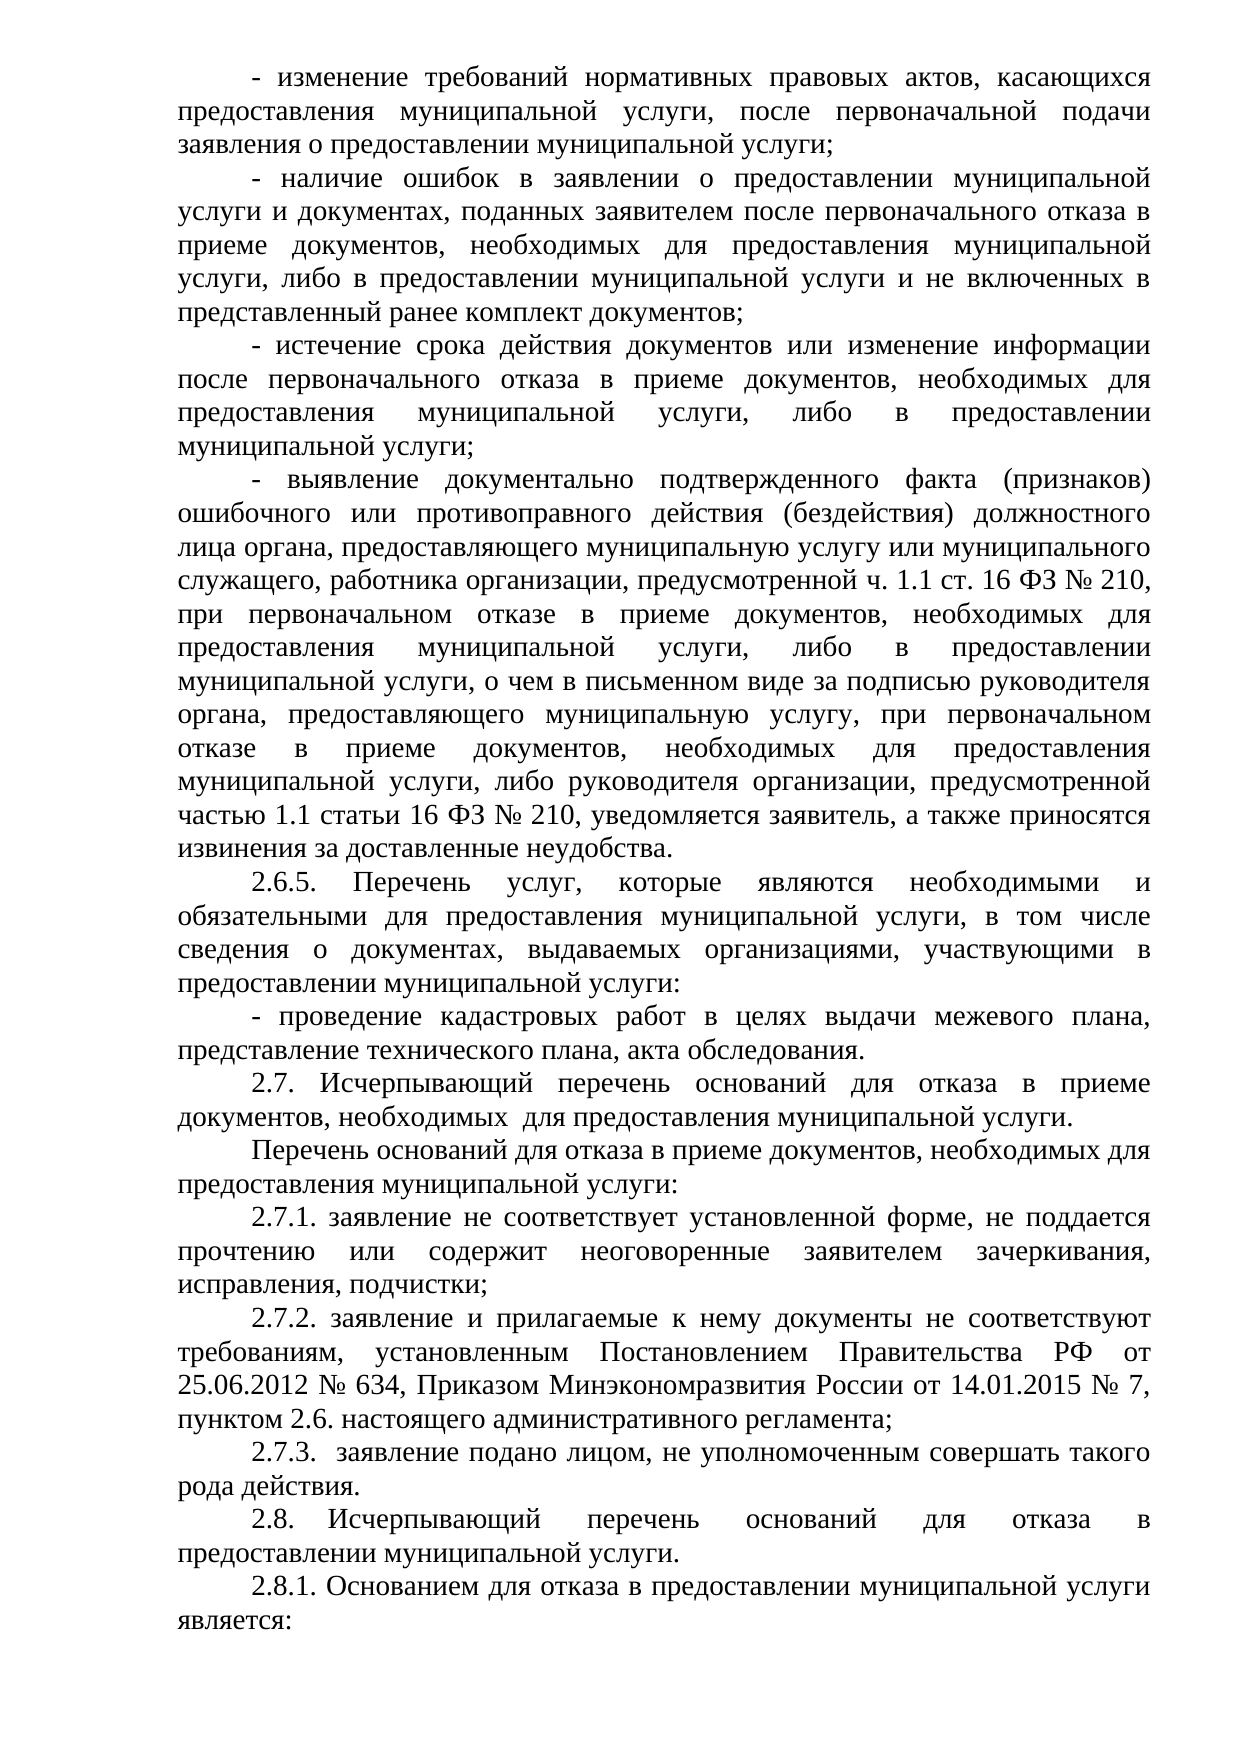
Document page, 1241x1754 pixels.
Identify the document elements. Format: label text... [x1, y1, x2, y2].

text - истечение срока действия документов или изменение информации после первоначального отказа в приеме документов, необходимых для предоставления муниципальной услуги, либо в предоставлении муниципальной услуги; [177, 327, 1152, 462]
text 2.7.1. заявление не соответствует установленной форме, не поддается прочтению или содержит неоговоренные заявителем зачеркивания, исправления, подчистки; [177, 1199, 1152, 1300]
text 2.7.3. заявление подано лицом, не уполномоченным совершать такого рода действия. [177, 1434, 1152, 1501]
text 2.7. Исчерпывающий перечень оснований для отказа в приеме документов, необходимых для предоставления муниципальной услуги. [177, 1065, 1152, 1132]
text - выявление документально подтвержденного факта (признаков) ошибочного или противоправного действия (бездействия) должностного лица органа, предоставляющего муниципальную услугу или муниципального служащего, работника организации, предусмотренной ч. 1.1 ст. 16 ФЗ № 210, при первоначальном отказе в приеме документов, необходимых для предоставления муниципальной услуги, либо в предоставлении муниципальной услуги, о чем в письменном виде за подписью руководителя органа, предоставляющего муниципальную услугу, при первоначальном отказе в приеме документов, необходимых для предоставления муниципальной услуги, либо руководителя организации, предусмотренной частью 1.1 статьи 16 ФЗ № 210, уведомляется заявитель, а также приносятся извинения за доставленные неудобства. [177, 462, 1152, 864]
list Исчерпывающий перечень оснований для отказа в предоставлении муниципальной услуги. [177, 1501, 1152, 1568]
text - изменение требований нормативных правовых актов, касающихся предоставления муниципальной услуги, после первоначальной подачи заявления о предоставлении муниципальной услуги; [177, 59, 1152, 160]
text Перечень оснований для отказа в приеме документов, необходимых для предоставления муниципальной услуги: [177, 1132, 1152, 1199]
text - наличие ошибок в заявлении о предоставлении муниципальной услуги и документах, поданных заявителем после первоначального отказа в приеме документов, необходимых для предоставления муниципальной услуги, либо в предоставлении муниципальной услуги и не включенных в представленный ранее комплект документов; [177, 160, 1152, 327]
text 2.6.5. Перечень услуг, которые являются необходимыми и обязательными для предоставления муниципальной услуги, в том числе сведения о документах, выдаваемых организациями, участвующими в предоставлении муниципальной услуги: [177, 864, 1152, 998]
text 2.7.2. заявление и прилагаемые к нему документы не соответствуют требованиям, установленным Постановлением Правительства РФ от 25.06.2012 № 634, Приказом Минэкономразвития России от 14.01.2015 № 7, пунктом 2.6. настоящего административного регламента; [177, 1300, 1152, 1434]
text - проведение кадастровых работ в целях выдачи межевого плана, представление технического плана, акта обследования. [177, 998, 1152, 1065]
text 2.8.1. Основанием для отказа в предоставлении муниципальной услуги является: [177, 1568, 1152, 1636]
